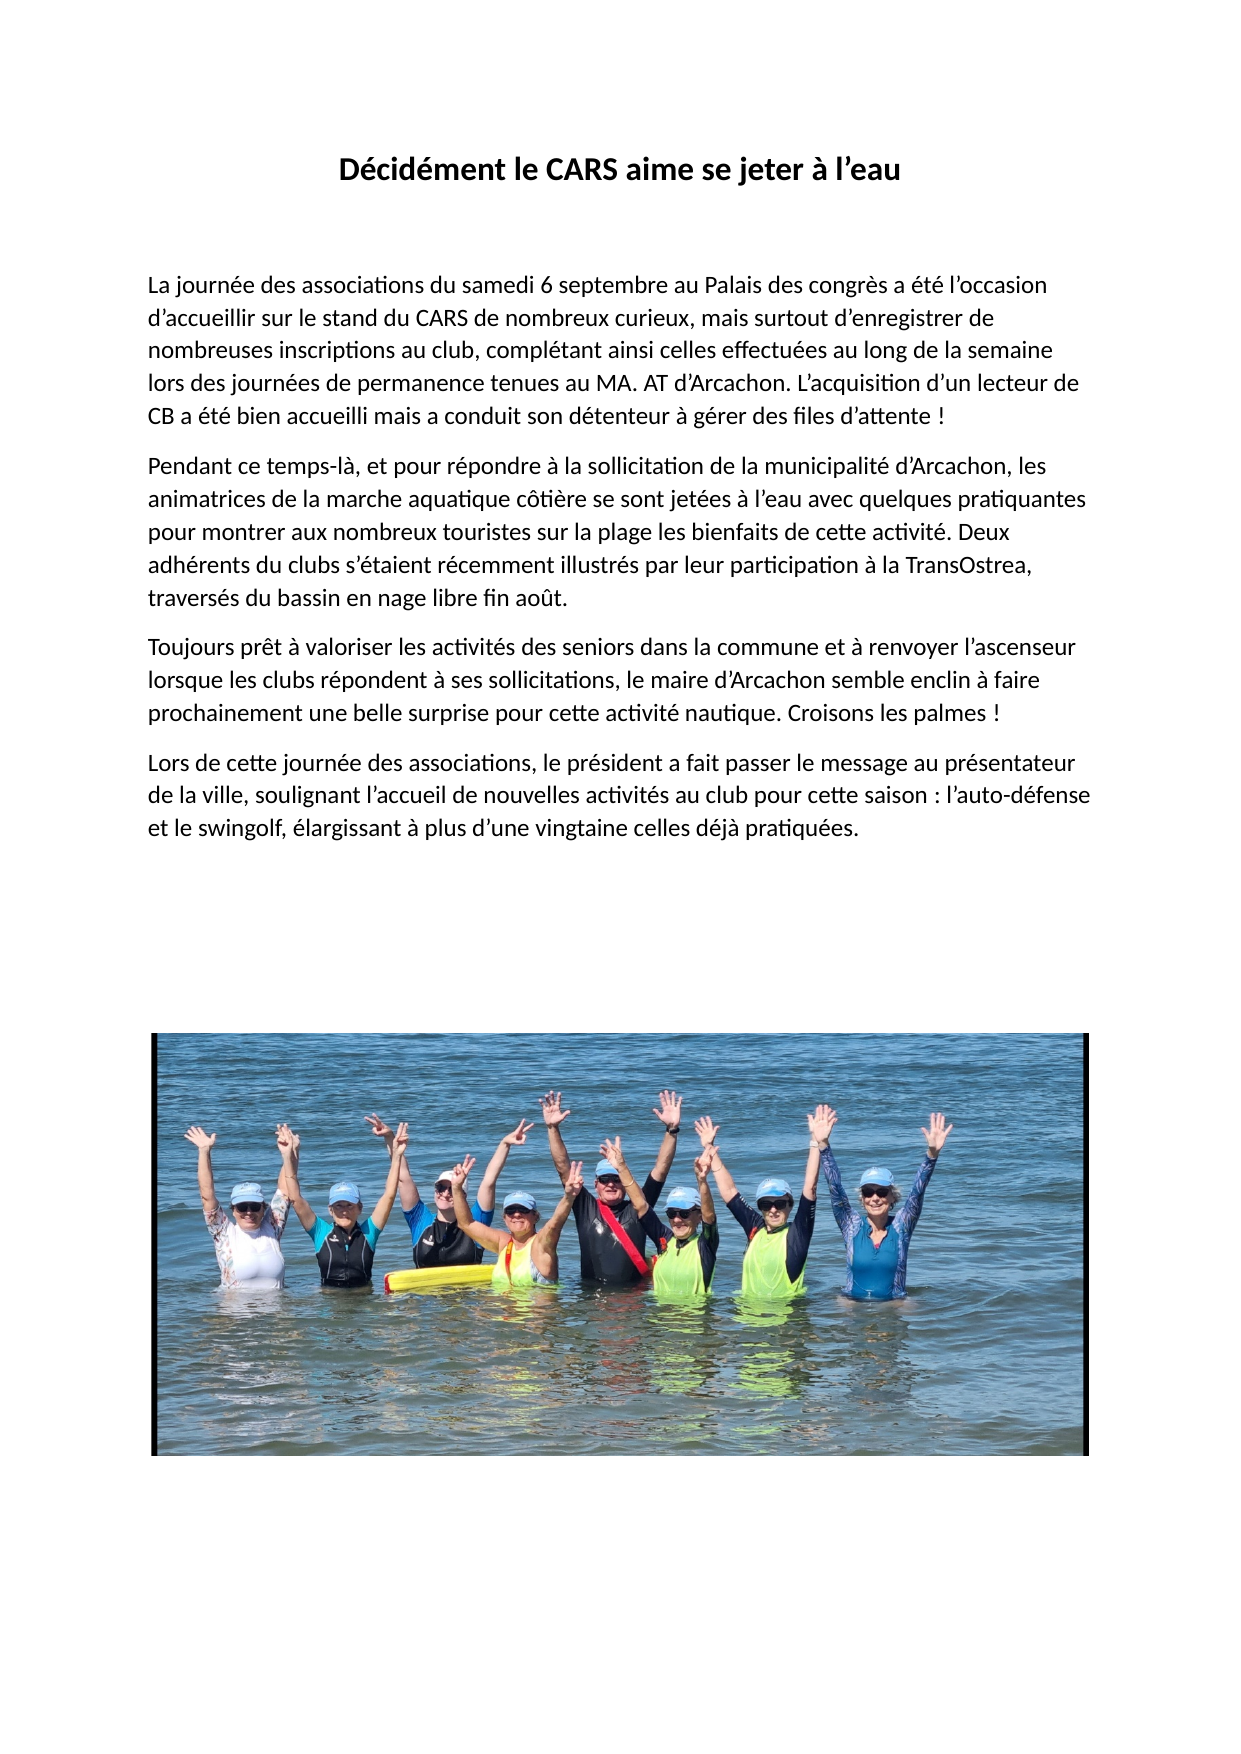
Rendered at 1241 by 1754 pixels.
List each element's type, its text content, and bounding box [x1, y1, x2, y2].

text Lors de cette journée des associations, le président a fait passer le message au présentateur de la ville, soulignant l’accueil de nouvelles activités au club pour cette saison : l’auto-défense et le swingolf, élargissant à plus d’une vingtaine celles déjà pratiquées. [148, 747, 1093, 843]
picture [151, 1033, 1089, 1456]
text Décidément le CARS aime se jeter à l’eau [148, 148, 1093, 188]
text La journée des associations du samedi 6 septembre au Palais des congrès a été l’occasion d’accueillir sur le stand du CARS de nombreux curieux, mais surtout d’enregistrer de nombreuses inscriptions au club, complétant ainsi celles effectuées au long de la semaine lors des journées de permanence tenues au MA. AT d’Arcachon. L’acquisition d’un lecteur de CB a été bien accueilli mais a conduit son détenteur à gérer des files d’attente ! [148, 269, 1093, 431]
text Toujours prêt à valoriser les activités des seniors dans la commune et à renvoyer l’ascenseur lorsque les clubs répondent à ses sollicitations, le maire d’Arcachon semble enclin à faire prochainement une belle surprise pour cette activité nautique. Croisons les palmes ! [148, 631, 1093, 728]
text Pendant ce temps-là, et pour répondre à la sollicitation de la municipalité d’Arcachon, les animatrices de la marche aquatique côtière se sont jetées à l’eau avec quelques pratiquantes pour montrer aux nombreux touristes sur la plage les bienfaits de cette activité. Deux adhérents du clubs s’étaient récemment illustrés par leur participation à la TransOstrea, traversés du bassin en nage libre fin août. [148, 450, 1093, 612]
